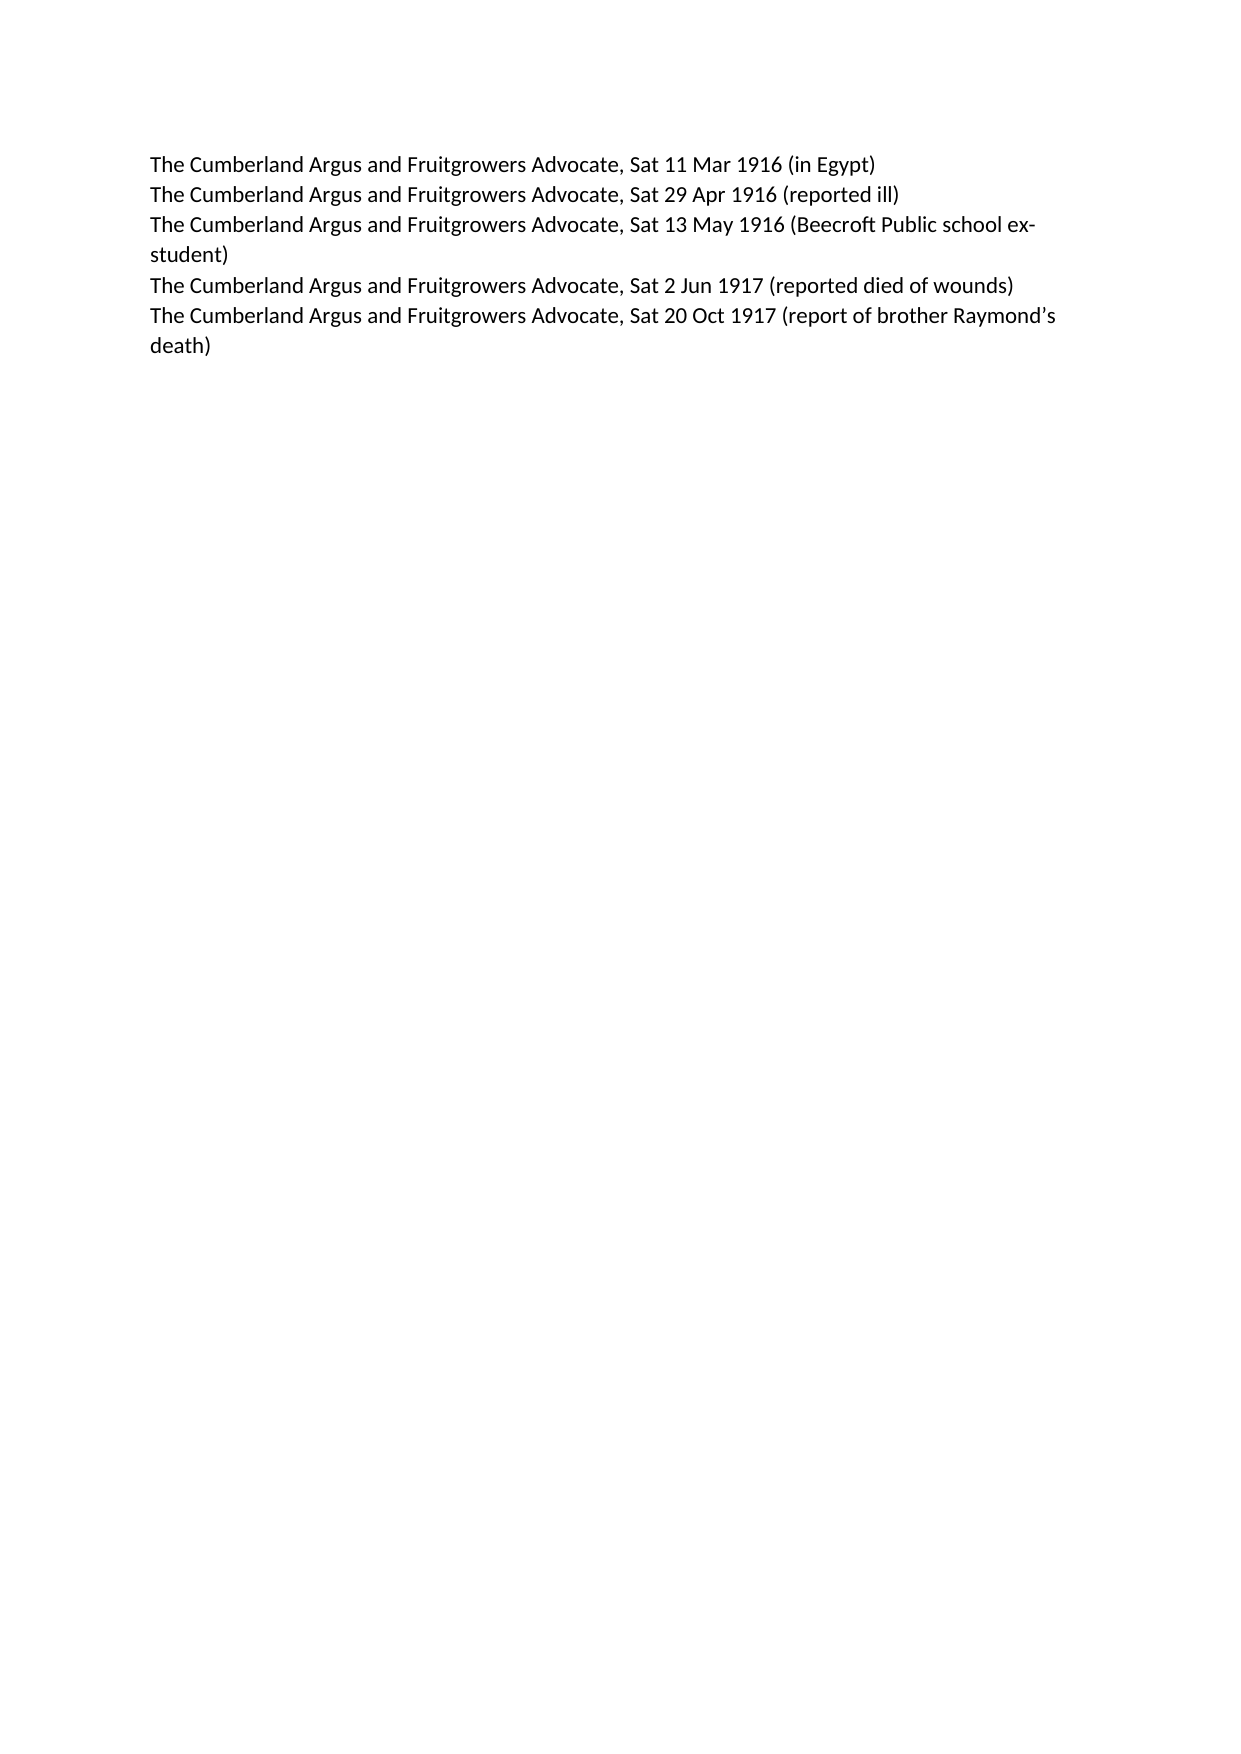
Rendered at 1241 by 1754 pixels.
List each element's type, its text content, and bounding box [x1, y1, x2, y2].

text The Cumberland Argus and Fruitgrowers Advocate, Sat 13 May 1916 (Beecroft Public school ex-student) [150, 210, 1090, 269]
text The Cumberland Argus and Fruitgrowers Advocate, Sat 2 Jun 1917 (reported died of wounds) [150, 271, 1090, 299]
text The Cumberland Argus and Fruitgrowers Advocate, Sat 20 Oct 1917 (report of brother Raymond’s death) [150, 301, 1090, 359]
text The Cumberland Argus and Fruitgrowers Advocate, Sat 11 Mar 1916 (in Egypt) [150, 150, 1090, 178]
text The Cumberland Argus and Fruitgrowers Advocate, Sat 29 Apr 1916 (reported ill) [150, 180, 1090, 208]
